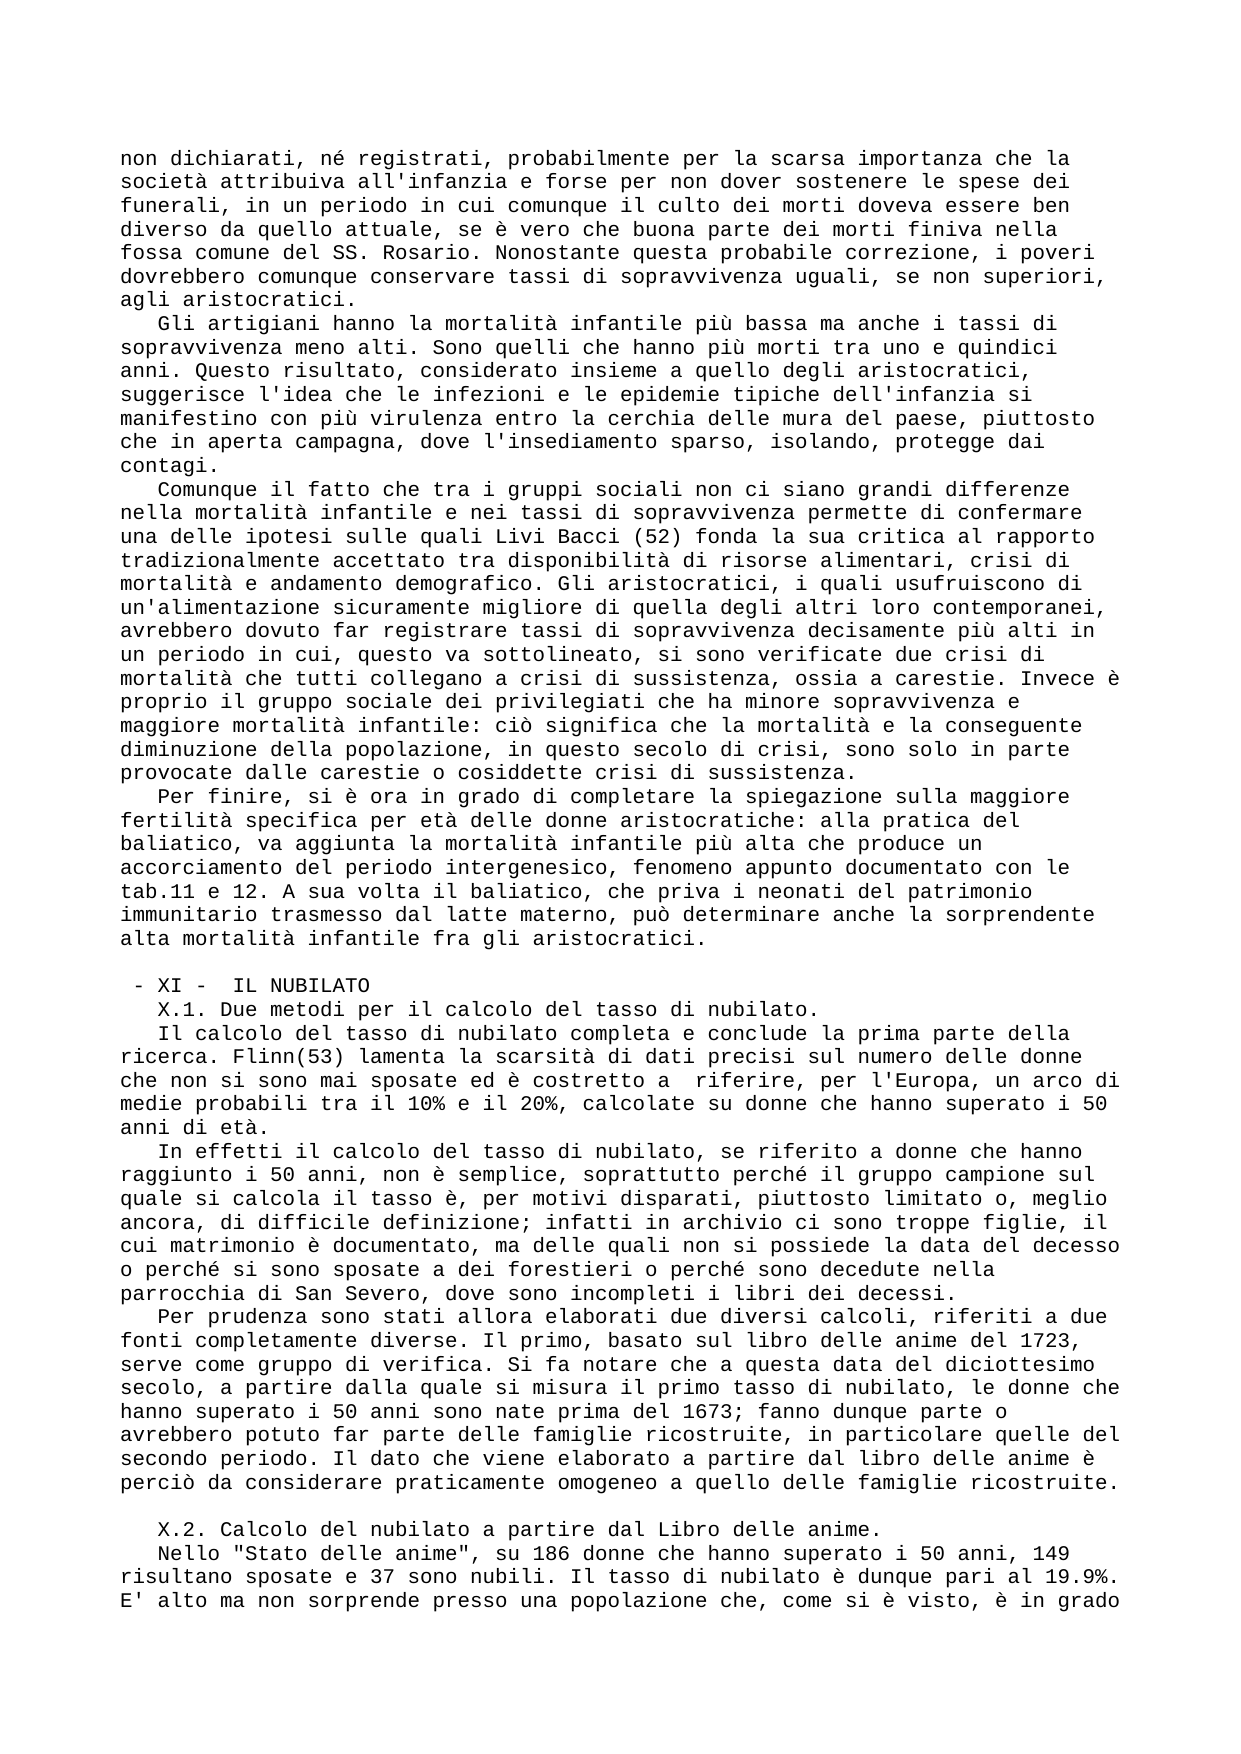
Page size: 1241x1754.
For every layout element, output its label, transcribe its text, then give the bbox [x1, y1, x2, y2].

text In effetti il calcolo del tasso di nubilato, se riferito a donne che hanno raggiunto i 50 anni, non è semplice, soprattutto perché il gruppo campione sul quale si calcola il tasso è, per motivi disparati, piuttosto limitato o, meglio ancora, di difficile definizione; infatti in archivio ci sono troppe figlie, il cui matrimonio è documentato, ma delle quali non si possiede la data del decesso o perché si sono sposate a dei forestieri o perché sono decedute nella parrocchia di San Severo, dove sono incompleti i libri dei decessi. [120, 1141, 1120, 1306]
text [120, 1543, 1120, 1614]
text Per prudenza sono stati allora elaborati due diversi calcoli, riferiti a due fonti completamente diverse. Il primo, basato sul libro delle anime del 1723, serve come gruppo di verifica. Si fa notare che a questa data del diciottesimo secolo, a partire dalla quale si misura il primo tasso di nubilato, le donne che hanno superato i 50 anni sono nate prima del 1673; fanno dunque parte o avrebbero potuto far parte delle famiglie ricostruite, in particolare quelle del secondo periodo. Il dato che viene elaborato a partire dal libro delle anime è perciò da considerare praticamente omogeneo a quello delle famiglie ricostruite. [120, 1306, 1120, 1495]
text Comunque il fatto che tra i gruppi sociali non ci siano grandi differenze nella mortalità infantile e nei tassi di sopravvivenza permette di confermare una delle ipotesi sulle quali Livi Bacci (52) fonda la sua critica al rapporto tradizionalmente accettato tra disponibilità di risorse alimentari, crisi di mortalità e andamento demografico. Gli aristocratici, i quali usufruiscono di un'alimentazione sicuramente migliore di quella degli altri loro contemporanei, avrebbero dovuto far registrare tassi di sopravvivenza decisamente più alti in un periodo in cui, questo va sottolineato, si sono verificate due crisi di mortalità che tutti collegano a crisi di sussistenza, ossia a carestie. Invece è proprio il gruppo sociale dei privilegiati che ha minore sopravvivenza e maggiore mortalità infantile: ciò significa che la mortalità e la conseguente diminuzione della popolazione, in questo secolo di crisi, sono solo in parte provocate dalle carestie o cosiddette crisi di sussistenza. [120, 479, 1120, 786]
text Il calcolo del tasso di nubilato completa e conclude la prima parte della ricerca. Flinn(53) lamenta la scarsità di dati precisi sul numero delle donne che non si sono mai sposate ed è costretto a riferire, per l'Europa, un arco di medie probabili tra il 10% e il 20%, calcolate su donne che hanno superato i 50 anni di età. [120, 1022, 1120, 1141]
text X.2. Calcolo del nubilato a partire dal Libro delle anime. [120, 1519, 1120, 1543]
text X.1. Due metodi per il calcolo del tasso di nubilato. [120, 999, 1120, 1022]
text - XI - IL NUBILATO [120, 975, 1120, 999]
text Per finire, si è ora in grado di completare la spiegazione sulla maggiore fertilità specifica per età delle donne aristocratiche: alla pratica del baliatico, va aggiunta la mortalità infantile più alta che produce un accorciamento del periodo intergenesico, fenomeno appunto documentato con le tab.11 e 12. A sua volta il baliatico, che priva i neonati del patrimonio immunitario trasmesso dal latte materno, può determinare anche la sorprendente alta mortalità infantile fra gli aristocratici. [120, 786, 1120, 952]
text non dichiarati, né registrati, probabilmente per la scarsa importanza che la società attribuiva all'infanzia e forse per non dover sostenere le spese dei funerali, in un periodo in cui comunque il culto dei morti doveva essere ben diverso da quello attuale, se è vero che buona parte dei morti finiva nella fossa comune del SS. Rosario. Nonostante questa probabile correzione, i poveri dovrebbero comunque conservare tassi di sopravvivenza uguali, se non superiori, agli aristocratici. [120, 148, 1120, 313]
text Gli artigiani hanno la mortalità infantile più bassa ma anche i tassi di sopravvivenza meno alti. Sono quelli che hanno più morti tra uno e quindici anni. Questo risultato, considerato insieme a quello degli aristocratici, suggerisce l'idea che le infezioni e le epidemie tipiche dell'infanzia si manifestino con più virulenza entro la cerchia delle mura del paese, piuttosto che in aperta campagna, dove l'insediamento sparso, isolando, protegge dai contagi. [120, 313, 1120, 479]
